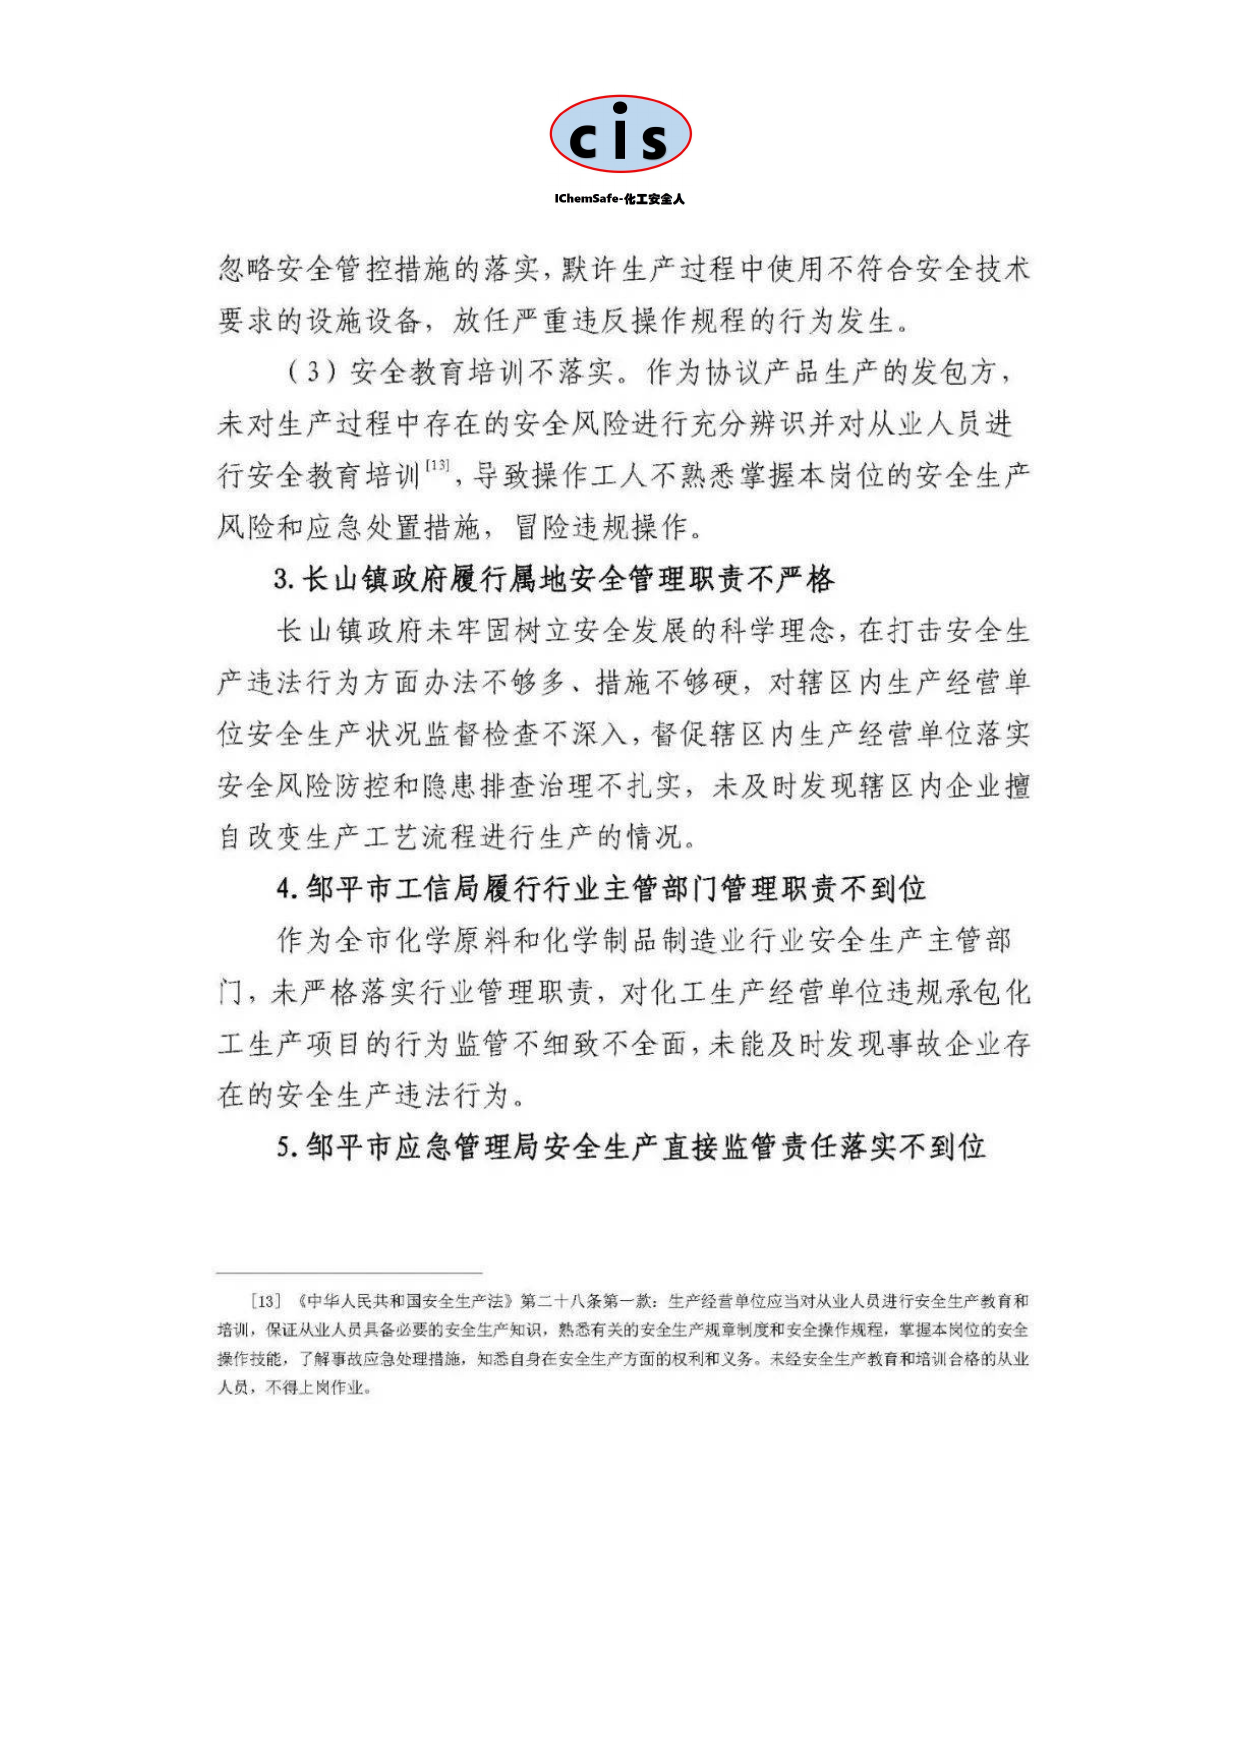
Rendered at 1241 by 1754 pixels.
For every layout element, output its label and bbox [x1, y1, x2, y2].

picture [187, 224, 1053, 1416]
picture [547, 88, 694, 210]
